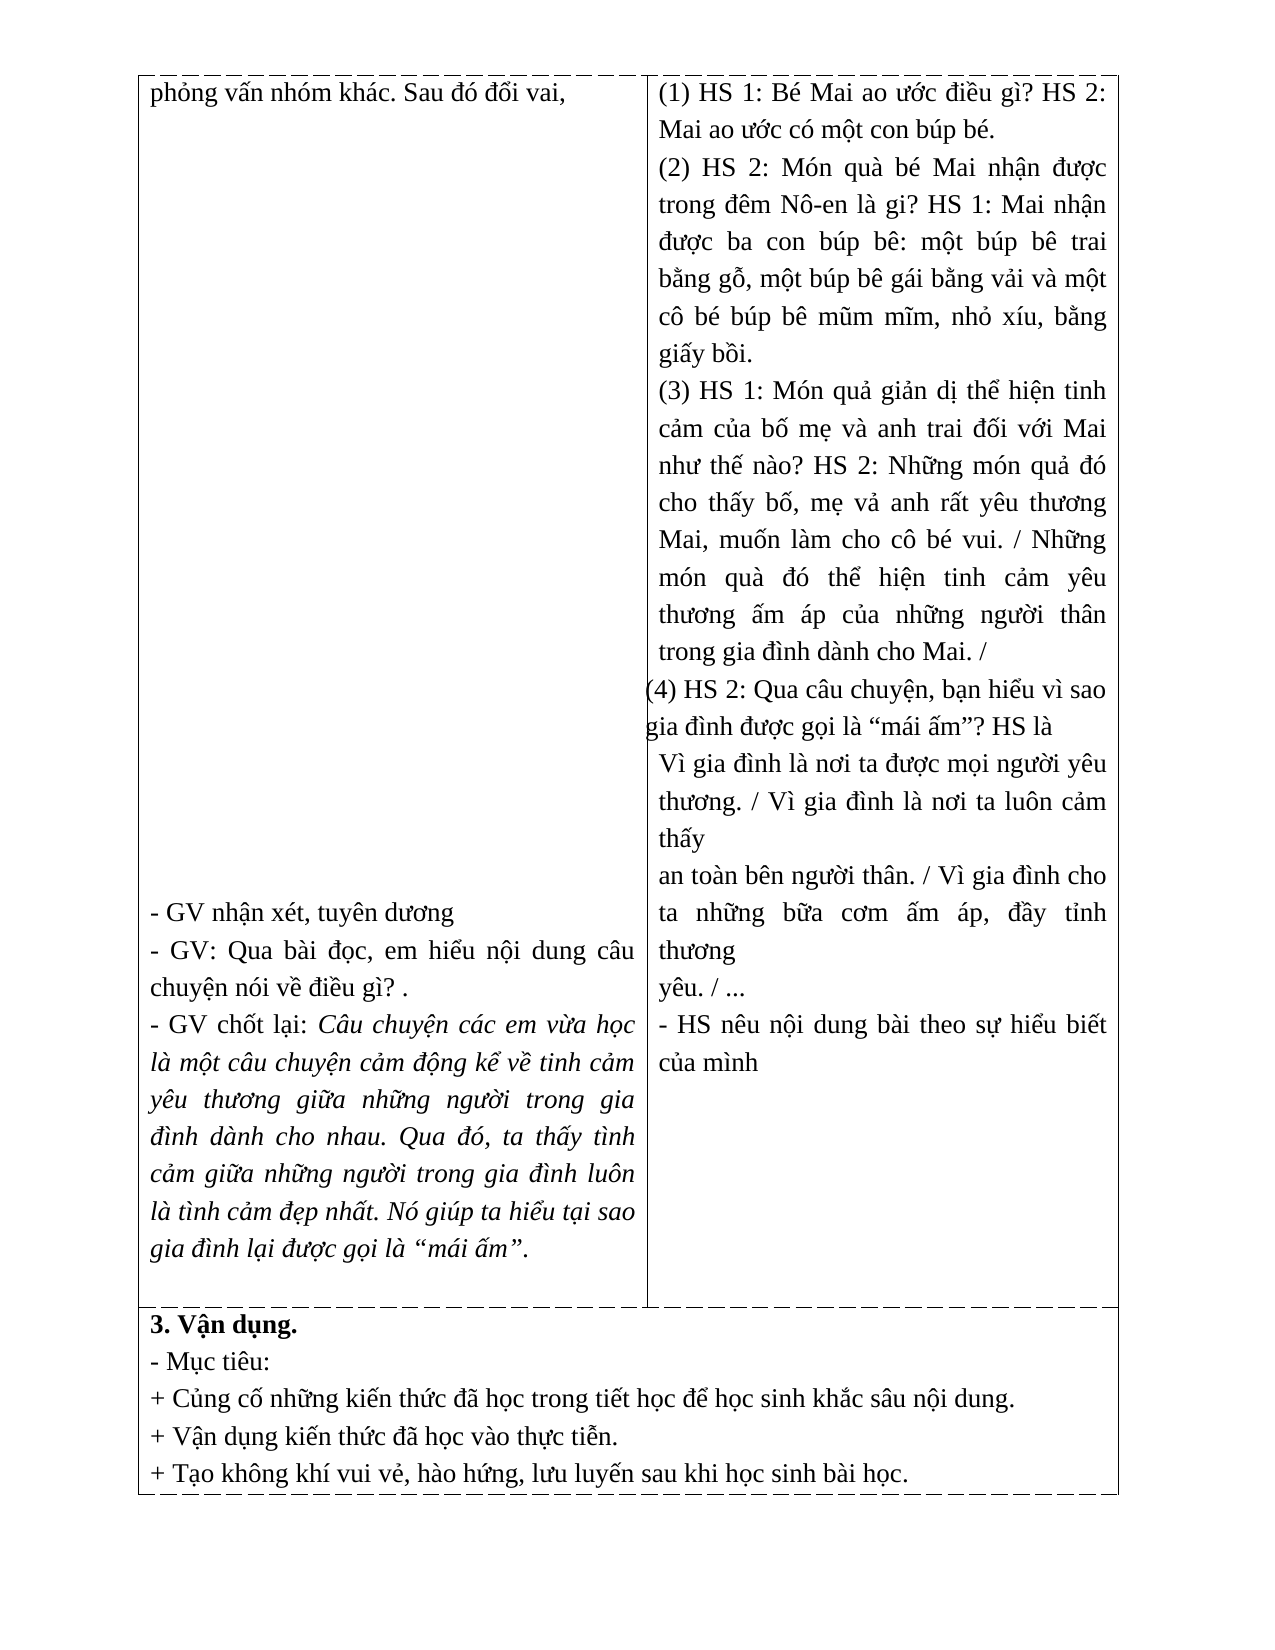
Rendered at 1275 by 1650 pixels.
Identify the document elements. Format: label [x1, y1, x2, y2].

table_cell [648, 75, 1118, 1307]
table_cell [139, 75, 647, 1307]
table_cell [139, 1307, 1118, 1494]
